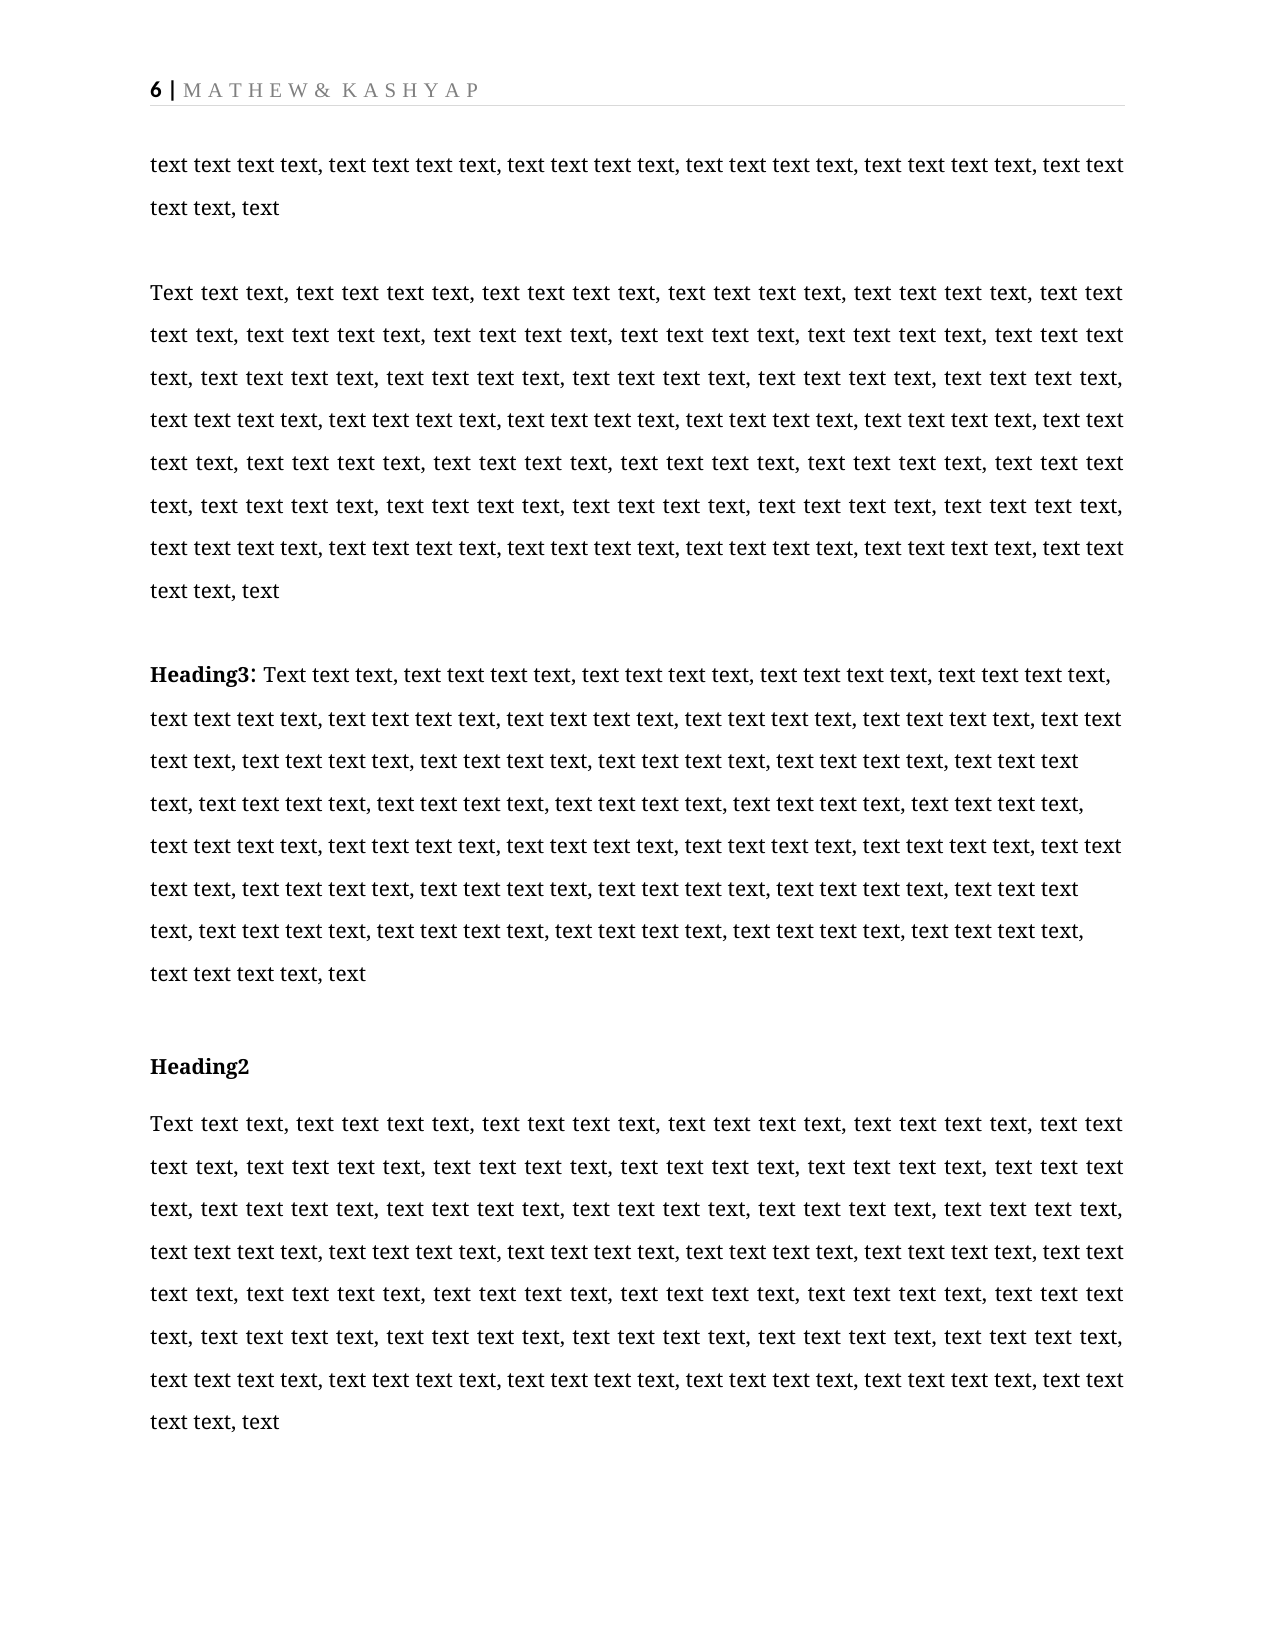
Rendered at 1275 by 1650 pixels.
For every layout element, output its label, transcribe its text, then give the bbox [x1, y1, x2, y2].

subtitle Heading2 [150, 1052, 1125, 1081]
subtitle Heading3: Text text text, text text text text, text text text text, text text text text, text text text text, text text text text, text text text text, text text text text, text text text text, text text text text, text text text text, text text text text, text text text text, text text text text, text text text text, text text text text, text text text text, text text text text, text text text text, text text text text, text text text text, text text text text, text text text text, text text text text, text text text text, text text text text, text text text text, text text text text, text text text text, text text text text, text text text text, text text text text, text text text text, text text text text, text text text text, text text text text, text text text text, text text text text, text [150, 655, 1125, 988]
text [150, 150, 1125, 221]
